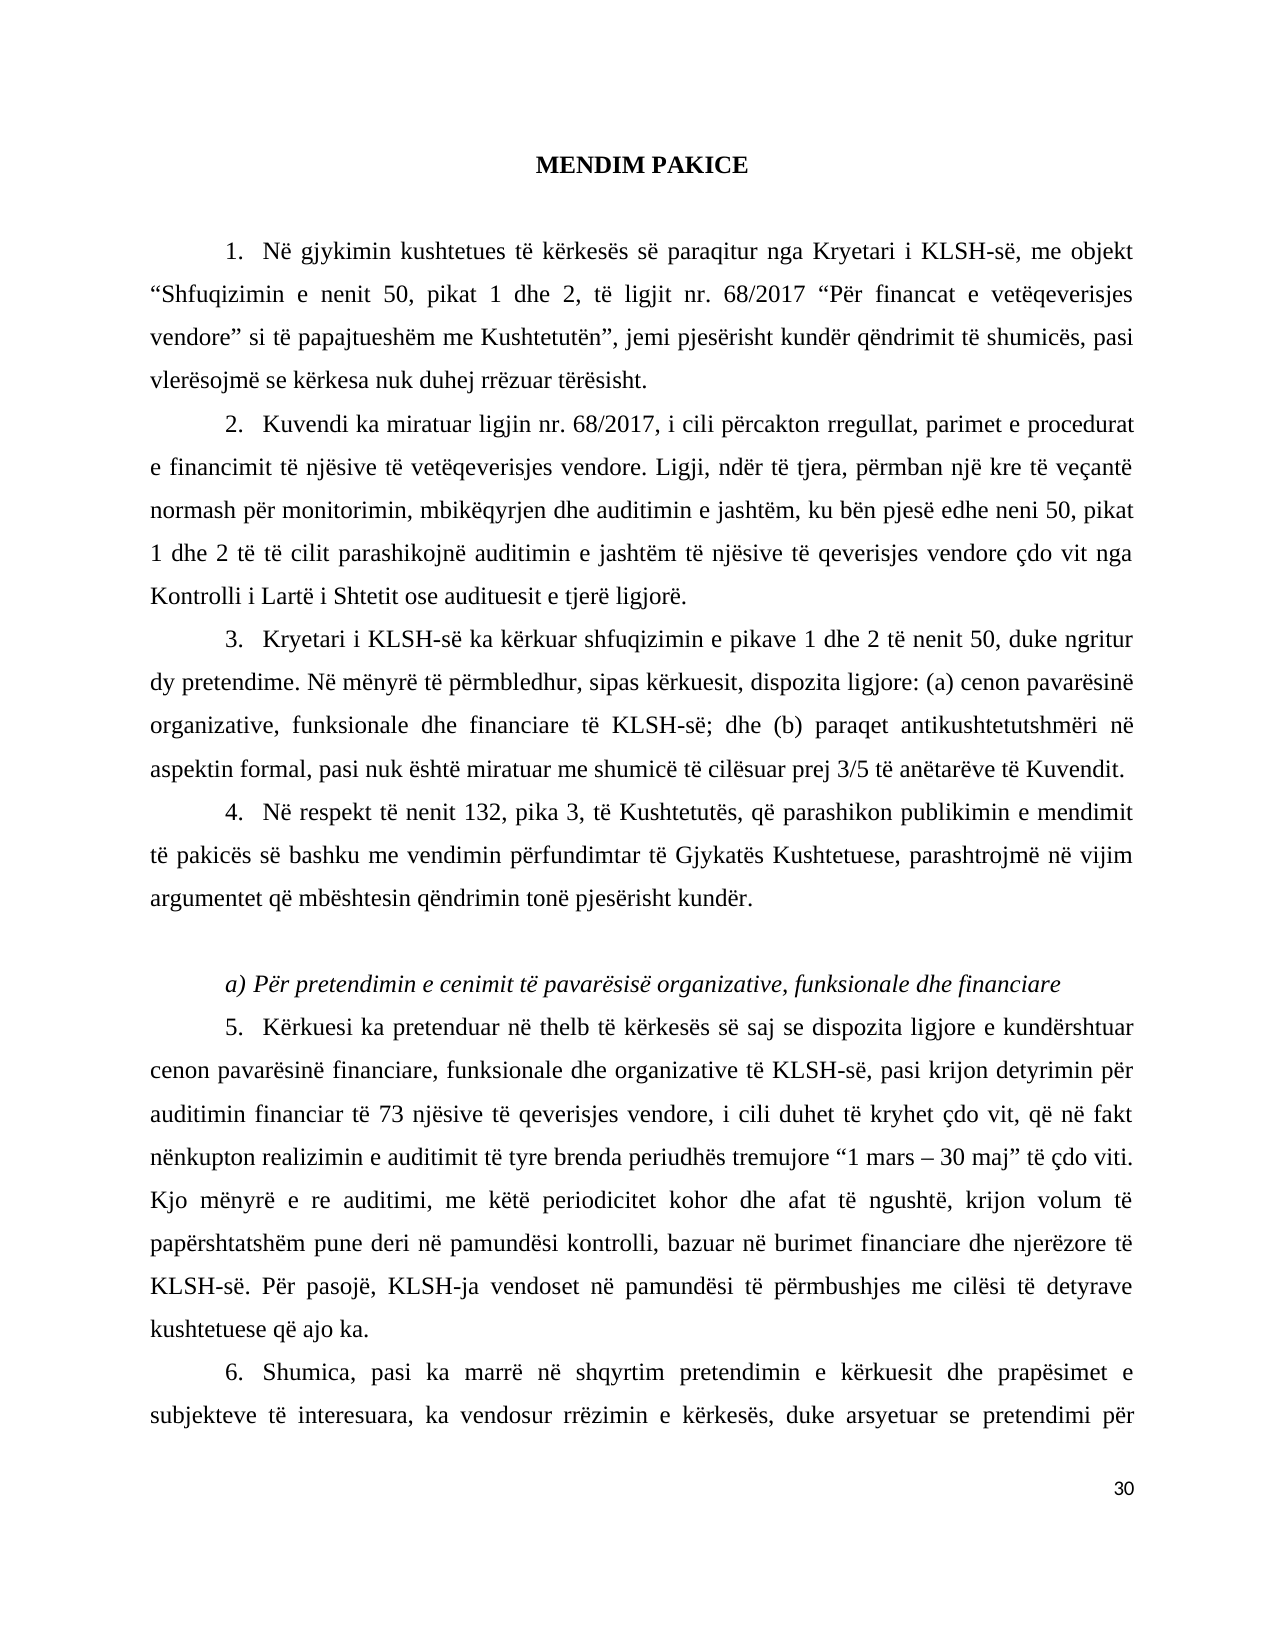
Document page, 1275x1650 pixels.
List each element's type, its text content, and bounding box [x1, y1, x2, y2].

list Kuvendi ka miratuar ligjin nr. 68/2017, i cili përcakton rregullat, parimet e procedurat e financimit të njësive të vetëqeverisjes vendore. Ligji, ndër të tjera, përmban një kre të veçantë normash për monitorimin, mbikëqyrjen dhe auditimin e jashtëm, ku bën pjesë edhe neni 50, pikat 1 dhe 2 të të cilit parashikojnë auditimin e jashtëm të njësive të qeverisjes vendore çdo vit nga Kontrolli i Lartë i Shtetit ose audituesit e tjerë ligjorë. [150, 409, 1134, 610]
list Në respekt të nenit 132, pika 3, të Kushtetutës, që parashikon publikimin e mendimit të pakicës së bashku me vendimin përfundimtar të Gjykatës Kushtetuese, parashtrojmë në vijim argumentet që mbështesin qëndrimin tonë pjesërisht kundër. [150, 797, 1134, 912]
list Kryetari i KLSH-së ka kërkuar shfuqizimin e pikave 1 dhe 2 të nenit 50, duke ngritur dy pretendime. Në mënyrë të përmbledhur, sipas kërkuesit, dispozita ligjore: (a) cenon pavarësinë organizative, funksionale dhe financiare të KLSH-së; dhe (b) paraqet antikushtetutshmëri në aspektin formal, pasi nuk është miratuar me shumicë të cilësuar prej 3/5 të anëtarëve të Kuvendit. [150, 624, 1134, 782]
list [150, 1357, 1134, 1429]
list Në gjykimin kushtetues të kërkesës së paraqitur nga Kryetari i KLSH-së, me objekt “Shfuqizimin e nenit 50, pikat 1 dhe 2, të ligjit nr. 68/2017 “Për financat e vetëqeverisjes vendore” si të papajtueshëm me Kushtetutën”, jemi pjesërisht kundër qëndrimit të shumicës, pasi vlerësojmë se kërkesa nuk duhej rrëzuar tërësisht. [150, 236, 1134, 394]
list Për pretendimin e cenimit të pavarësisë organizative, funksionale dhe financiare [150, 969, 1127, 998]
list Kërkuesi ka pretenduar në thelb të kërkesës së saj se dispozita ligjore e kundërshtuar cenon pavarësinë financiare, funksionale dhe organizative të KLSH-së, pasi krijon detyrimin për auditimin financiar të 73 njësive të qeverisjes vendore, i cili duhet të kryhet çdo vit, që në fakt nënkupton realizimin e auditimit të tyre brenda periudhës tremujore “1 mars – 30 maj” të çdo viti. Kjo mënyrë e re auditimi, me këtë periodicitet kohor dhe afat të ngushtë, krijon volum të papërshtatshëm pune deri në pamundësi kontrolli, bazuar në burimet financiare dhe njerëzore të KLSH-së. Për pasojë, KLSH-ja vendoset në pamundësi të përmbushjes me cilësi të detyrave kushtetuese që ajo ka. [150, 1012, 1134, 1343]
text MENDIM PAKICE [150, 150, 1134, 179]
